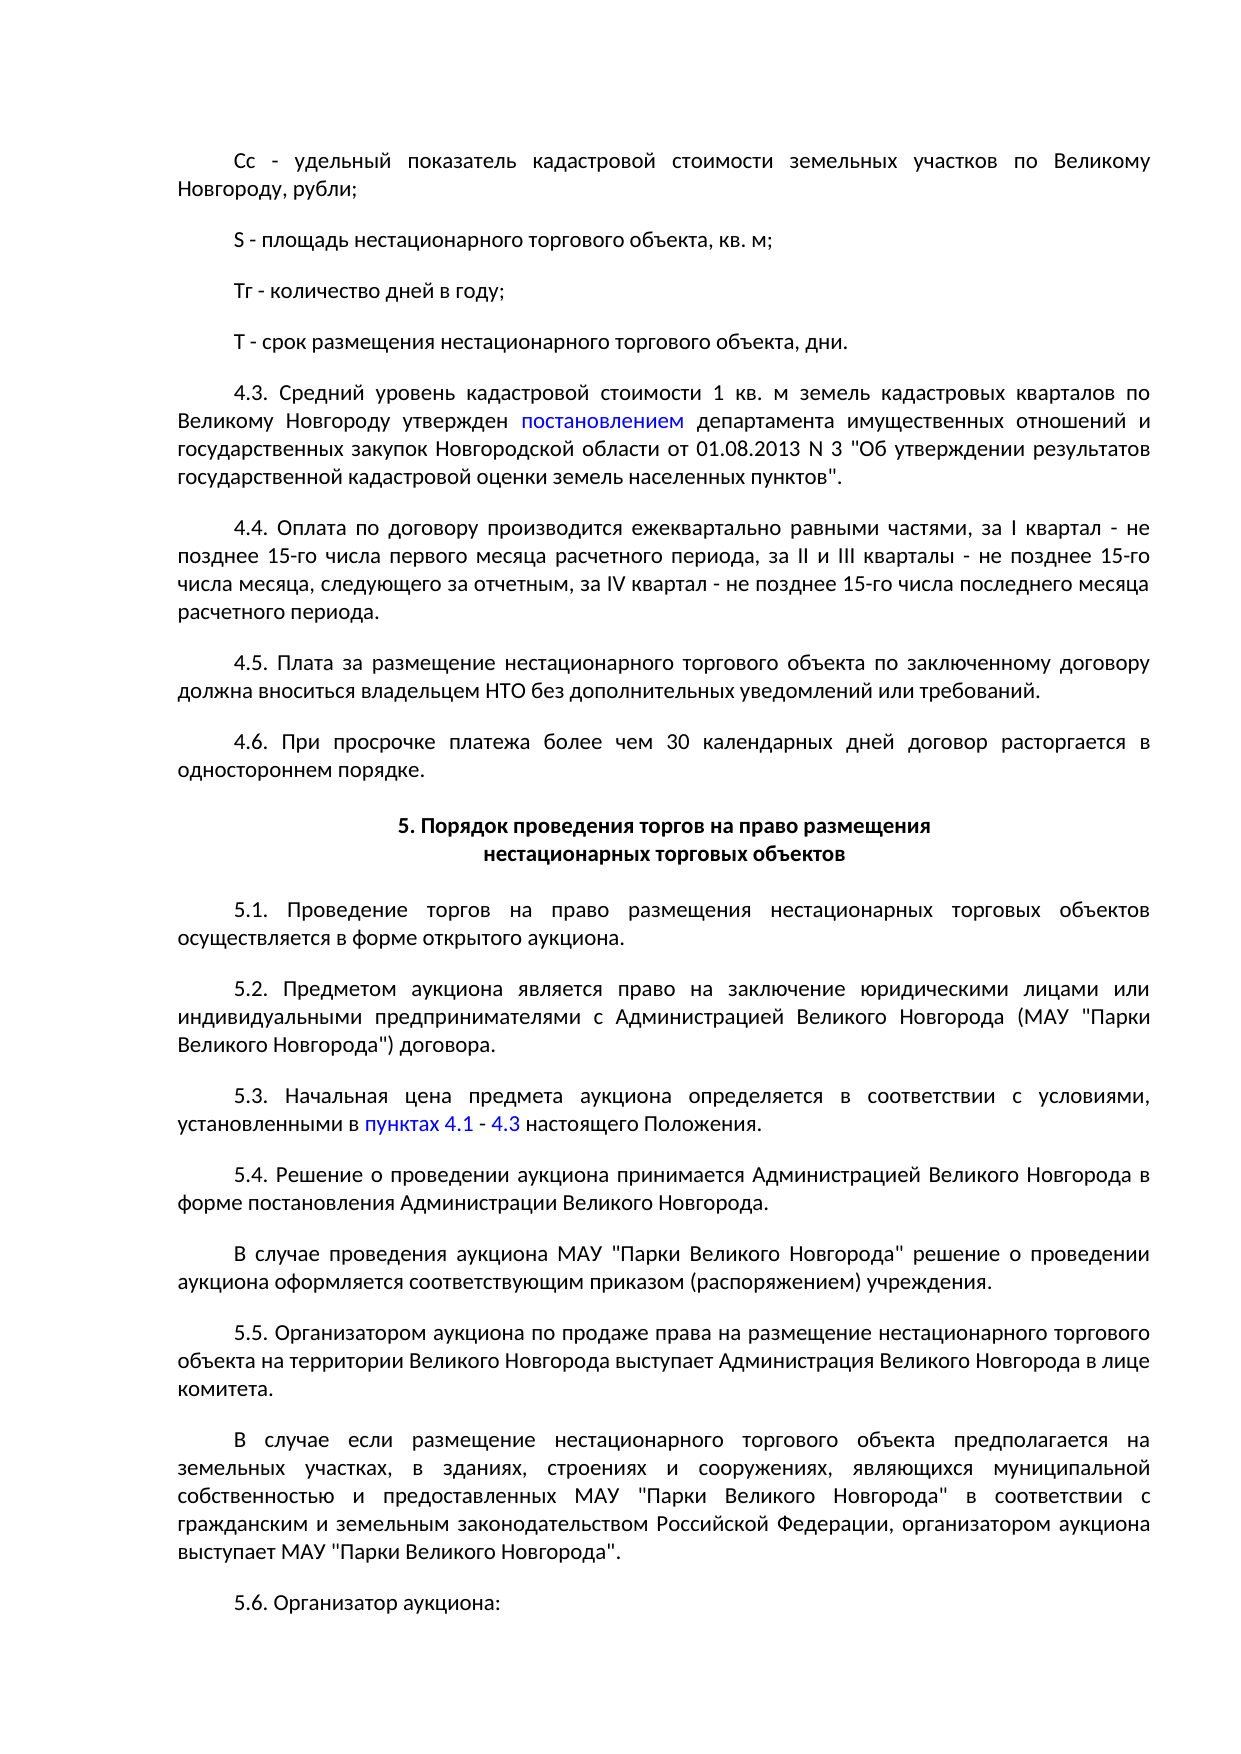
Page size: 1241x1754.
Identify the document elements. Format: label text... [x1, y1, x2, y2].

text 4.4. Оплата по договору производится ежеквартально равными частями, за I квартал - не позднее 15-го числа первого месяца расчетного периода, за II и III кварталы - не позднее 15-го числа месяца, следующего за отчетным, за IV квартал - не позднее 15-го числа последнего месяца расчетного периода. [177, 513, 1152, 625]
text 4.3. Средний уровень кадастровой стоимости 1 кв. м земель кадастровых кварталов по Великому Новгороду утвержден постановлением департамента имущественных отношений и государственных закупок Новгородской области от 01.08.2013 N 3 "Об утверждении результатов государственной кадастровой оценки земель населенных пунктов". [177, 378, 1152, 490]
text 4.6. При просрочке платежа более чем 30 календарных дней договор расторгается в одностороннем порядке. [177, 727, 1152, 783]
text Сс - удельный показатель кадастровой стоимости земельных участков по Великому Новгороду, рубли; [177, 146, 1152, 202]
text 5.3. Начальная цена предмета аукциона определяется в соответствии с условиями, установленными в пунктах 4.1 - 4.3 настоящего Положения. [177, 1081, 1152, 1137]
text 5.5. Организатором аукциона по продаже права на размещение нестационарного торгового объекта на территории Великого Новгорода выступает Администрация Великого Новгорода в лице комитета. [177, 1318, 1152, 1402]
text 5.2. Предметом аукциона является право на заключение юридическими лицами или индивидуальными предпринимателями с Администрацией Великого Новгорода (МАУ "Парки Великого Новгорода") договора. [177, 974, 1152, 1058]
text Т - срок размещения нестационарного торгового объекта, дни. [177, 327, 1152, 355]
title нестационарных торговых объектов [177, 839, 1152, 867]
text В случае проведения аукциона МАУ "Парки Великого Новгорода" решение о проведении аукциона оформляется соответствующим приказом (распоряжением) учреждения. [177, 1239, 1152, 1295]
text В случае если размещение нестационарного торгового объекта предполагается на земельных участках, в зданиях, строениях и сооружениях, являющихся муниципальной собственностью и предоставленных МАУ "Парки Великого Новгорода" в соответствии с гражданским и земельным законодательством Российской Федерации, организатором аукциона выступает МАУ "Парки Великого Новгорода". [177, 1425, 1152, 1565]
text 5.1. Проведение торгов на право размещения нестационарных торговых объектов осуществляется в форме открытого аукциона. [177, 895, 1152, 951]
title 5. Порядок проведения торгов на право размещения [177, 811, 1152, 839]
text 5.4. Решение о проведении аукциона принимается Администрацией Великого Новгорода в форме постановления Администрации Великого Новгорода. [177, 1160, 1152, 1216]
text S - площадь нестационарного торгового объекта, кв. м; [177, 225, 1152, 253]
text 4.5. Плата за размещение нестационарного торгового объекта по заключенному договору должна вноситься владельцем НТО без дополнительных уведомлений или требований. [177, 648, 1152, 704]
text 5.6. Организатор аукциона: [177, 1588, 1152, 1616]
text Тг - количество дней в году; [177, 276, 1152, 304]
